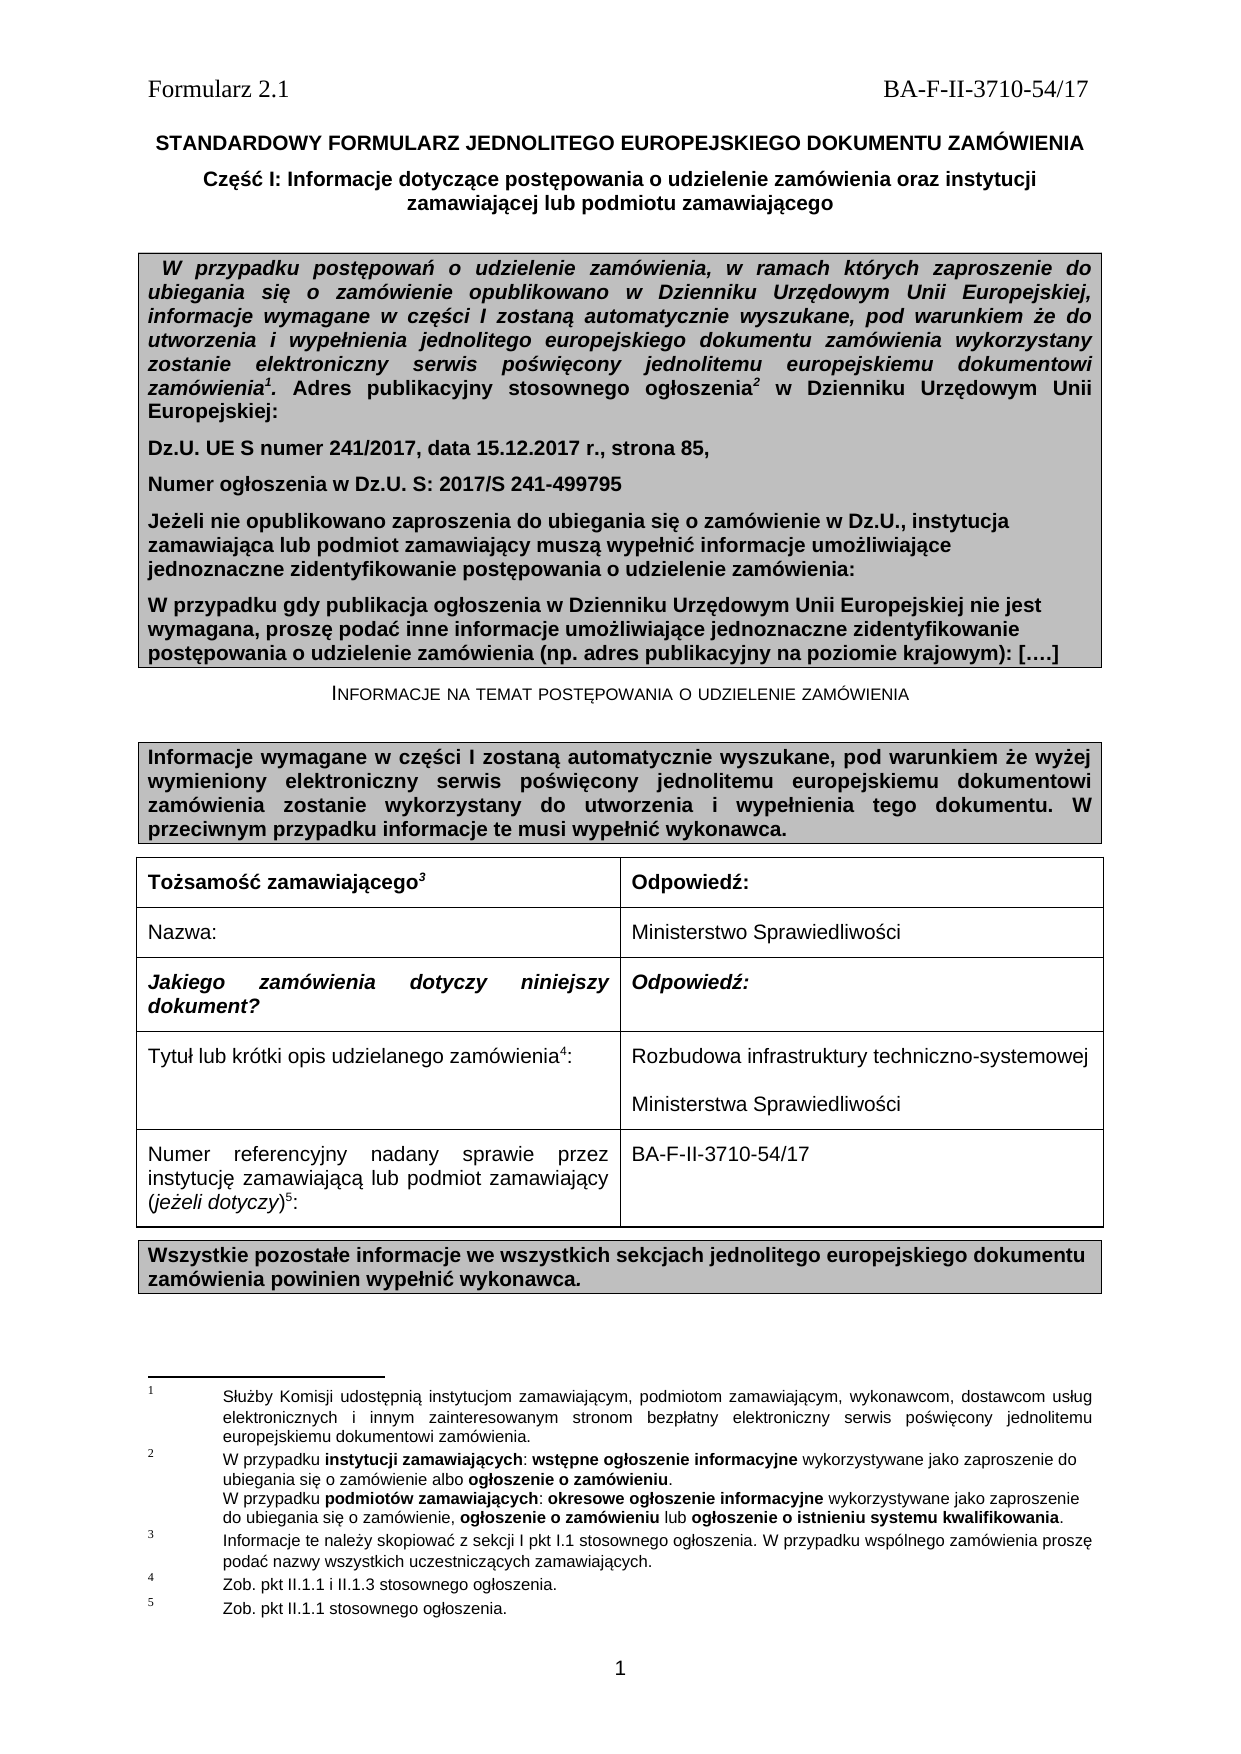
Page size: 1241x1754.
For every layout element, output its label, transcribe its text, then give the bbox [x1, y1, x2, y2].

text Wszystkie pozostałe informacje we wszystkich sekcjach jednolitego europejskiego dokumentu zamówienia powinien wypełnić wykonawca. [139, 1241, 1101, 1293]
title Informacje na temat postępowania o udzielenie zamówienia [148, 681, 1093, 704]
table_header Odpowiedź: [621, 858, 1103, 907]
table_cell Jakiego zamówienia dotyczy niniejszy dokument? [137, 958, 620, 1031]
text Numer ogłoszenia w Dz.U. S: 2017/S 241-499795 [139, 469, 1101, 496]
table_cell Nazwa: [137, 908, 620, 957]
title Część I: Informacje dotyczące postępowania o udzielenie zamówienia oraz instytucji zamawiającej lub podmiotu zamawiającego [148, 167, 1093, 215]
text Informacje wymagane w części I zostaną automatycznie wyszukane, pod warunkiem że wyżej wymieniony elektroniczny serwis poświęcony jednolitemu europejskiemu dokumentowi zamówienia zostanie wykorzystany do utworzenia i wypełnienia tego dokumentu. W przeciwnym przypadku informacje te musi wypełnić wykonawca. [139, 743, 1101, 843]
table_cell Tytuł lub krótki opis udzielanego zamówienia: [137, 1032, 620, 1128]
table_cell Rozbudowa infrastruktury techniczno-systemowej Ministerstwa Sprawiedliwości [621, 1032, 1103, 1128]
table_header Tożsamość zamawiającego [137, 858, 620, 907]
table_cell BA-F-II-3710-54/17 [621, 1130, 1103, 1226]
table_cell Ministerstwo Sprawiedliwości [621, 908, 1103, 957]
text Dz.U. UE S numer 241/2017, data 15.12.2017 r., strona 85, [139, 433, 1101, 460]
text W przypadku gdy publikacja ogłoszenia w Dzienniku Urzędowym Unii Europejskiej nie jest wymagana, proszę podać inne informacje umożliwiające jednoznaczne zidentyfikowanie postępowania o udzielenie zamówienia (np. adres publikacyjny na poziomie krajowym): [….] [139, 590, 1101, 667]
text Standardowy formularz jednolitego europejskiego dokumentu zamówienia [148, 131, 1093, 154]
text Jeżeli nie opublikowano zaproszenia do ubiegania się o zamówienie w Dz.U., instytucja zamawiająca lub podmiot zamawiający muszą wypełnić informacje umożliwiające jednoznaczne zidentyfikowanie postępowania o udzielenie zamówienia: [139, 506, 1101, 581]
table_cell Odpowiedź: [621, 958, 1103, 1031]
table_cell Numer referencyjny nadany sprawie przez instytucję zamawiającą lub podmiot zamawiający (jeżeli dotyczy): [137, 1130, 620, 1226]
text W przypadku postępowań o udzielenie zamówienia, w ramach których zaproszenie do ubiegania się o zamówienie opublikowano w Dzienniku Urzędowym Unii Europejskiej, informacje wymagane w części I zostaną automatycznie wyszukane, pod warunkiem że do utworzenia i wypełnienia jednolitego europejskiego dokumentu zamówienia wykorzystany zostanie elektroniczny serwis poświęcony jednolitemu europejskiemu dokumentowi zamówienia. Adres publikacyjny stosownego ogłoszenia w Dzienniku Urzędowym Unii Europejskiej: [139, 254, 1101, 423]
